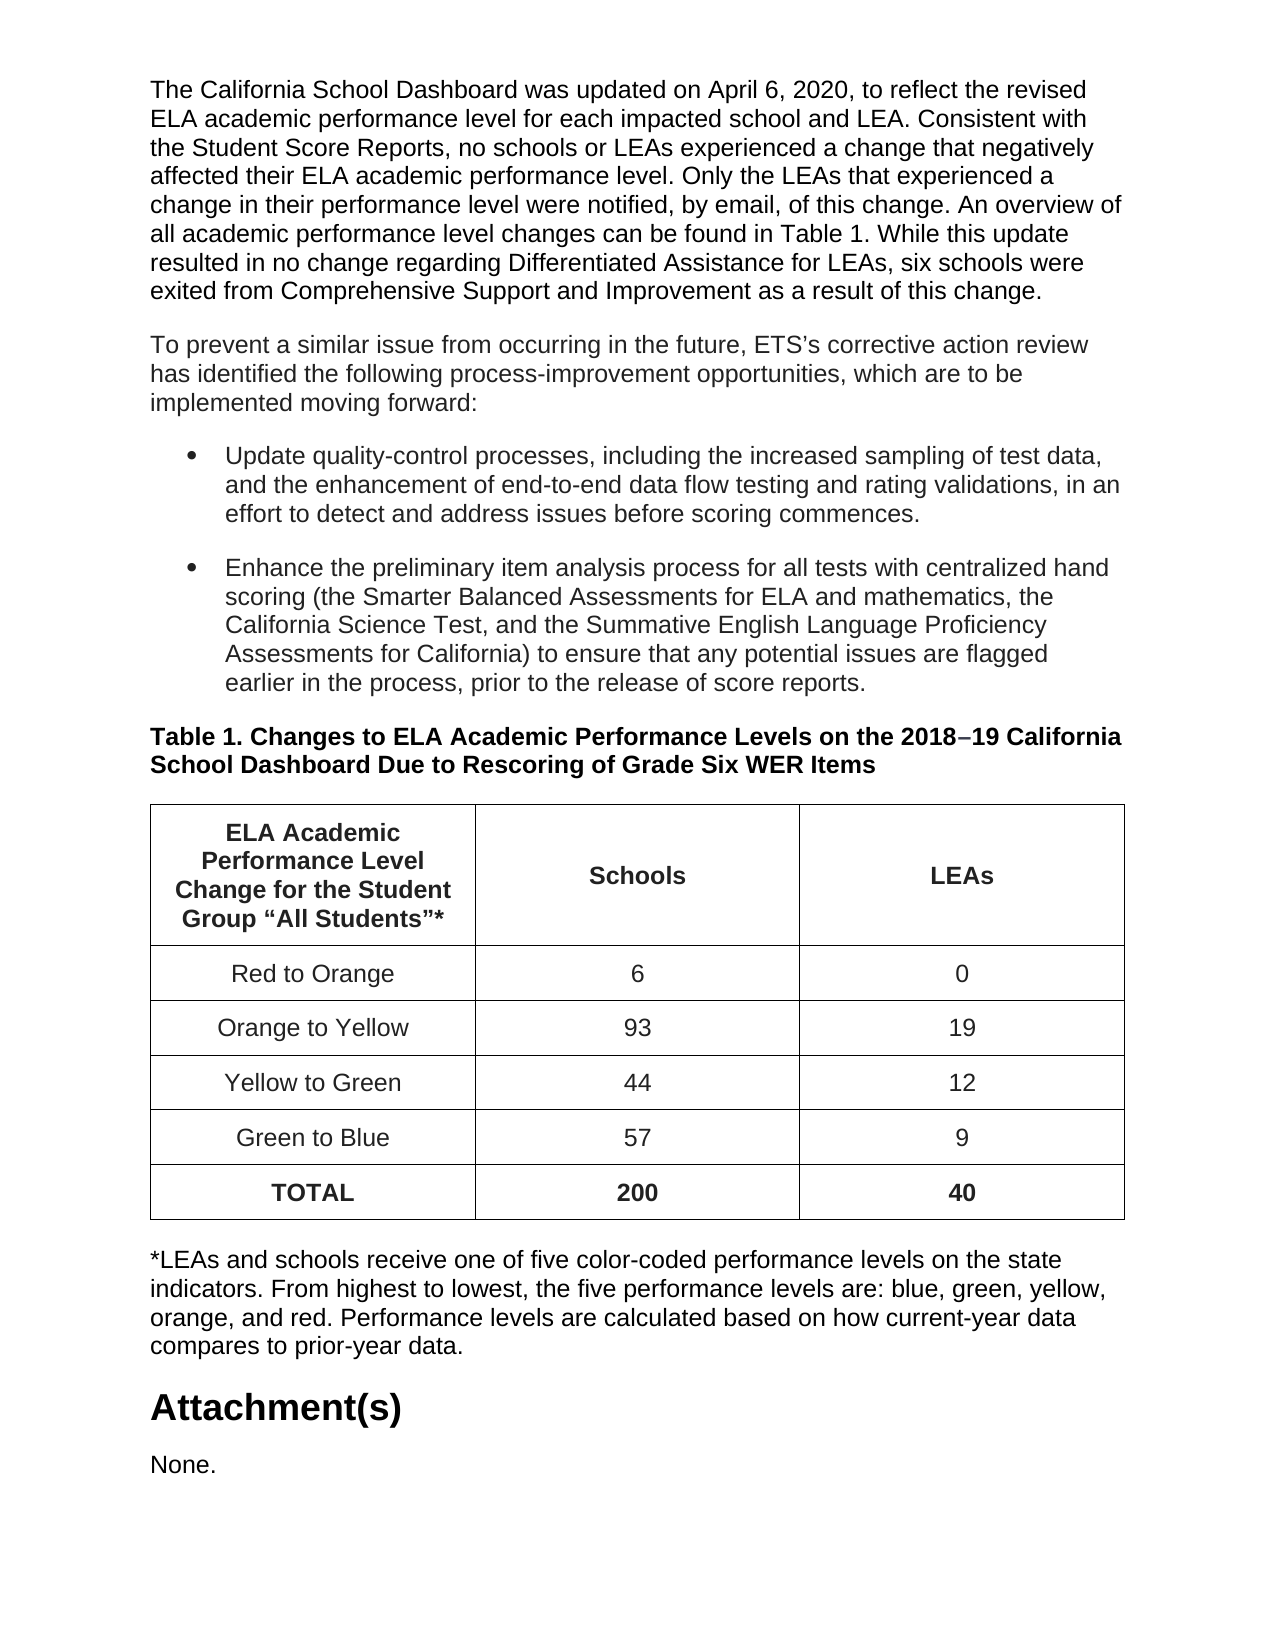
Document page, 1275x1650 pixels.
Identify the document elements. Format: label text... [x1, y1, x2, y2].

table_cell 6 [476, 946, 799, 1000]
list Update quality-control processes, including the increased sampling of test data, and the enhancement of end-to-end data flow testing and rating validations, in an effort to detect and address issues before scoring commences. [187, 441, 1125, 528]
table_header ELA Academic Performance Level Change for the Student Group “All Students”* [151, 805, 475, 945]
table_cell Red to Orange [151, 946, 475, 1000]
table_cell 57 [476, 1110, 799, 1164]
subtitle Attachment(s) [150, 1385, 1125, 1428]
table_cell 19 [800, 1001, 1124, 1054]
table_cell 200 [476, 1165, 799, 1219]
table_cell Yellow to Green [151, 1056, 475, 1109]
table_cell 44 [476, 1056, 799, 1109]
text Table 1. Changes to ELA Academic Performance Levels on the 2018–19 California School Dashboard Due to Rescoring of Grade Six WER Items [150, 721, 1125, 779]
text The California School Dashboard was updated on April 6, 2020, to reflect the revised ELA academic performance level for each impacted school and LEA. Consistent with the Student Score Reports, no schools or LEAs experienced a change that negatively affected their ELA academic performance level. Only the LEAs that experienced a change in their performance level were notified, by email, of this change. An overview of all academic performance level changes can be found in Table 1. While this update resulted in no change regarding Differentiated Assistance for LEAs, six schools were exited from Comprehensive Support and Improvement as a result of this change. [150, 75, 1125, 305]
text *LEAs and schools receive one of five color-coded performance levels on the state indicators. From highest to lowest, the five performance levels are: blue, green, yellow, orange, and red. Performance levels are calculated based on how current-year data compares to prior-year data. [150, 1245, 1125, 1360]
table_cell 12 [800, 1056, 1124, 1109]
table_header LEAs [800, 805, 1124, 945]
text None. [150, 1450, 1125, 1478]
table_header Schools [476, 805, 799, 945]
table_cell Green to Blue [151, 1110, 475, 1164]
table_cell Orange to Yellow [151, 1001, 475, 1054]
list Enhance the preliminary item analysis process for all tests with centralized hand scoring (the Smarter Balanced Assessments for ELA and mathematics, the California Science Test, and the Summative English Language Proficiency Assessments for California) to ensure that any potential issues are flagged earlier in the process, prior to the release of score reports. [187, 553, 1125, 696]
table_cell 0 [800, 946, 1124, 1000]
table_cell 93 [476, 1001, 799, 1054]
text To prevent a similar issue from occurring in the future, ETS’s corrective action review has identified the following process-improvement opportunities, which are to be implemented moving forward: [150, 330, 1125, 416]
table_cell 9 [800, 1110, 1124, 1164]
table_cell TOTAL [151, 1165, 475, 1219]
table_cell 40 [800, 1165, 1124, 1219]
